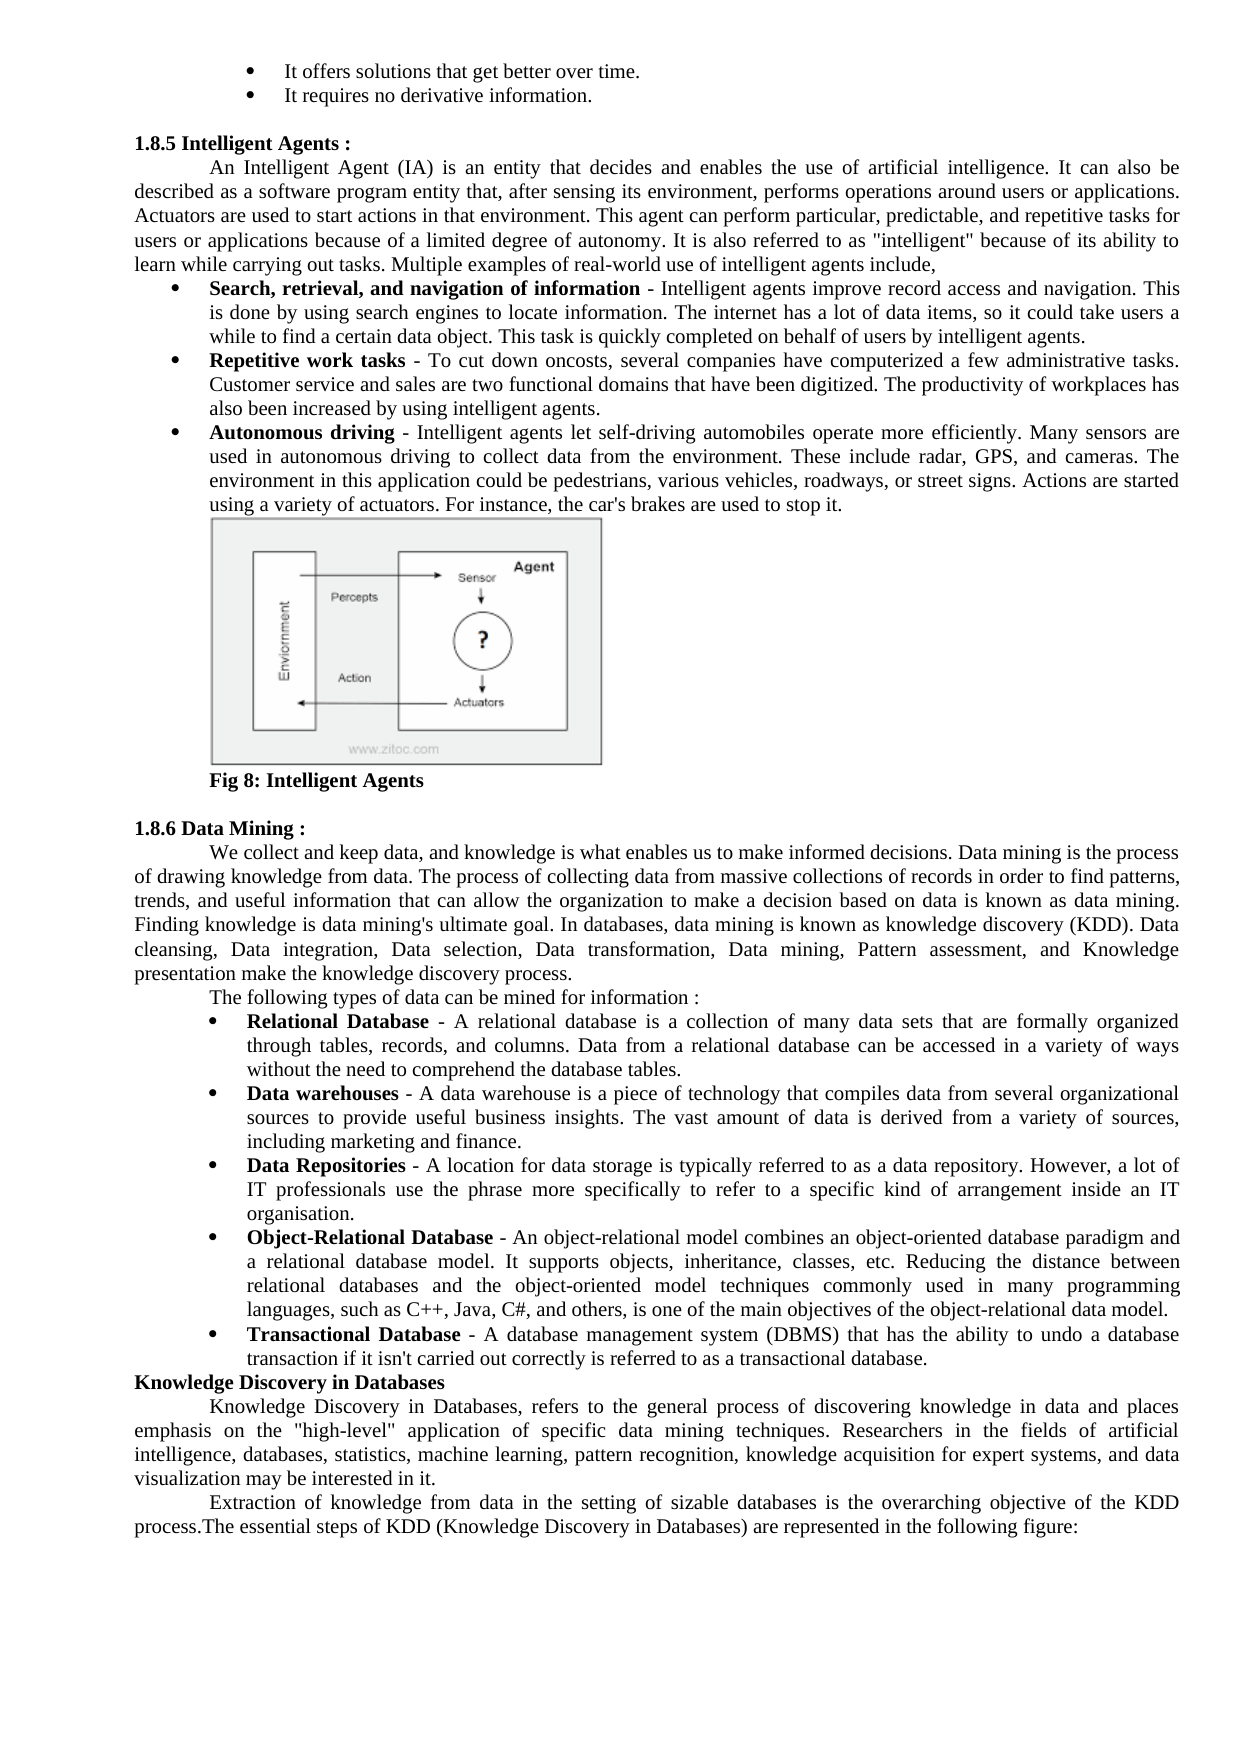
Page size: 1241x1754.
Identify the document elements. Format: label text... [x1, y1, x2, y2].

list Transactional Database - A database management system (DBMS) that has the ability to undo a database transaction if it isn't carried out correctly is referred to as a transactional database. [209, 1321, 1181, 1369]
text Knowledge Discovery in Databases, refers to the general process of discovering knowledge in data and places emphasis on the "high-level" application of specific data mining techniques. Researchers in the fields of artificial intelligence, databases, statistics, machine learning, pattern recognition, knowledge acquisition for expert systems, and data visualization may be interested in it. [134, 1394, 1181, 1490]
picture [209, 516, 605, 768]
list Autonomous driving - Intelligent agents let self-driving automobiles operate more efficiently. Many sensors are used in autonomous driving to collect data from the environment. These include radar, GPS, and cameras. The environment in this application could be pedestrians, various vehicles, roadways, or street signs. Actions are started using a variety of actuators. For instance, the car's brakes are used to stop it. [172, 420, 1181, 516]
list 1.8.5 Intelligent Agents : [134, 131, 1181, 155]
text Extraction of knowledge from data in the setting of sizable databases is the overarching objective of the KDD process.The essential steps of KDD (Knowledge Discovery in Databases) are represented in the following figure: [134, 1490, 1181, 1538]
list Relational Database - A relational database is a collection of many data sets that are formally organized through tables, records, and columns. Data from a relational database can be accessed in a variety of ways without the need to comprehend the database tables. [209, 1009, 1181, 1081]
list It offers solutions that get better over time. [247, 59, 1181, 83]
list It requires no derivative information. [247, 83, 1181, 107]
list We collect and keep data, and knowledge is what enables us to make informed decisions. Data mining is the process of drawing knowledge from data. The process of collecting data from massive collections of records in order to find patterns, trends, and useful information that can allow the organization to make a decision based on data is known as data mining. Finding knowledge is data mining's ultimate goal. In databases, data mining is known as knowledge discovery (KDD). Data cleansing, Data integration, Data selection, Data transformation, Data mining, Pattern assessment, and Knowledge presentation make the knowledge discovery process. [134, 840, 1181, 984]
list Object-Relational Database - An object-relational model combines an object-oriented database paradigm and a relational database model. It supports objects, inheritance, classes, etc. Reducing the distance between relational databases and the object-oriented model techniques commonly used in many programming languages, such as C++, Java, C#, and others, is one of the main objectives of the object-relational data model. [209, 1225, 1181, 1321]
list 1.8.6 Data Mining : [134, 816, 1181, 840]
list Repetitive work tasks - To cut down oncosts, several companies have computerized a few administrative tasks. Customer service and sales are two functional domains that have been digitized. The productivity of workplaces has also been increased by using intelligent agents. [172, 348, 1181, 420]
list Search, retrieval, and navigation of information - Intelligent agents improve record access and navigation. This is done by using search engines to locate information. The internet has a lot of data items, so it could take users a while to find a certain data object. This task is quickly completed on behalf of users by intelligent agents. [172, 276, 1181, 348]
list The following types of data can be mined for information : [134, 984, 1181, 1009]
subtitle Knowledge Discovery in Databases [69, 1369, 1181, 1394]
list Data Repositories - A location for data storage is typically referred to as a data repository. However, a lot of IT professionals use the phrase more specifically to refer to a specific kind of arrangement inside an IT organisation. [209, 1153, 1181, 1225]
list Data warehouses - A data warehouse is a piece of technology that compiles data from several organizational sources to provide useful business insights. The vast amount of data is derived from a variety of sources, including marketing and finance. [209, 1081, 1181, 1153]
list Fig 8: Intelligent Agents [209, 768, 1181, 792]
list An Intelligent Agent (IA) is an entity that decides and enables the use of artificial intelligence. It can also be described as a software program entity that, after sensing its environment, performs operations around users or applications. Actuators are used to start actions in that environment. This agent can perform particular, predictable, and repetitive tasks for users or applications because of a limited degree of autonomy. It is also referred to as "intelligent" because of its ability to learn while carrying out tasks. Multiple examples of real-world use of intelligent agents include, [134, 155, 1181, 276]
